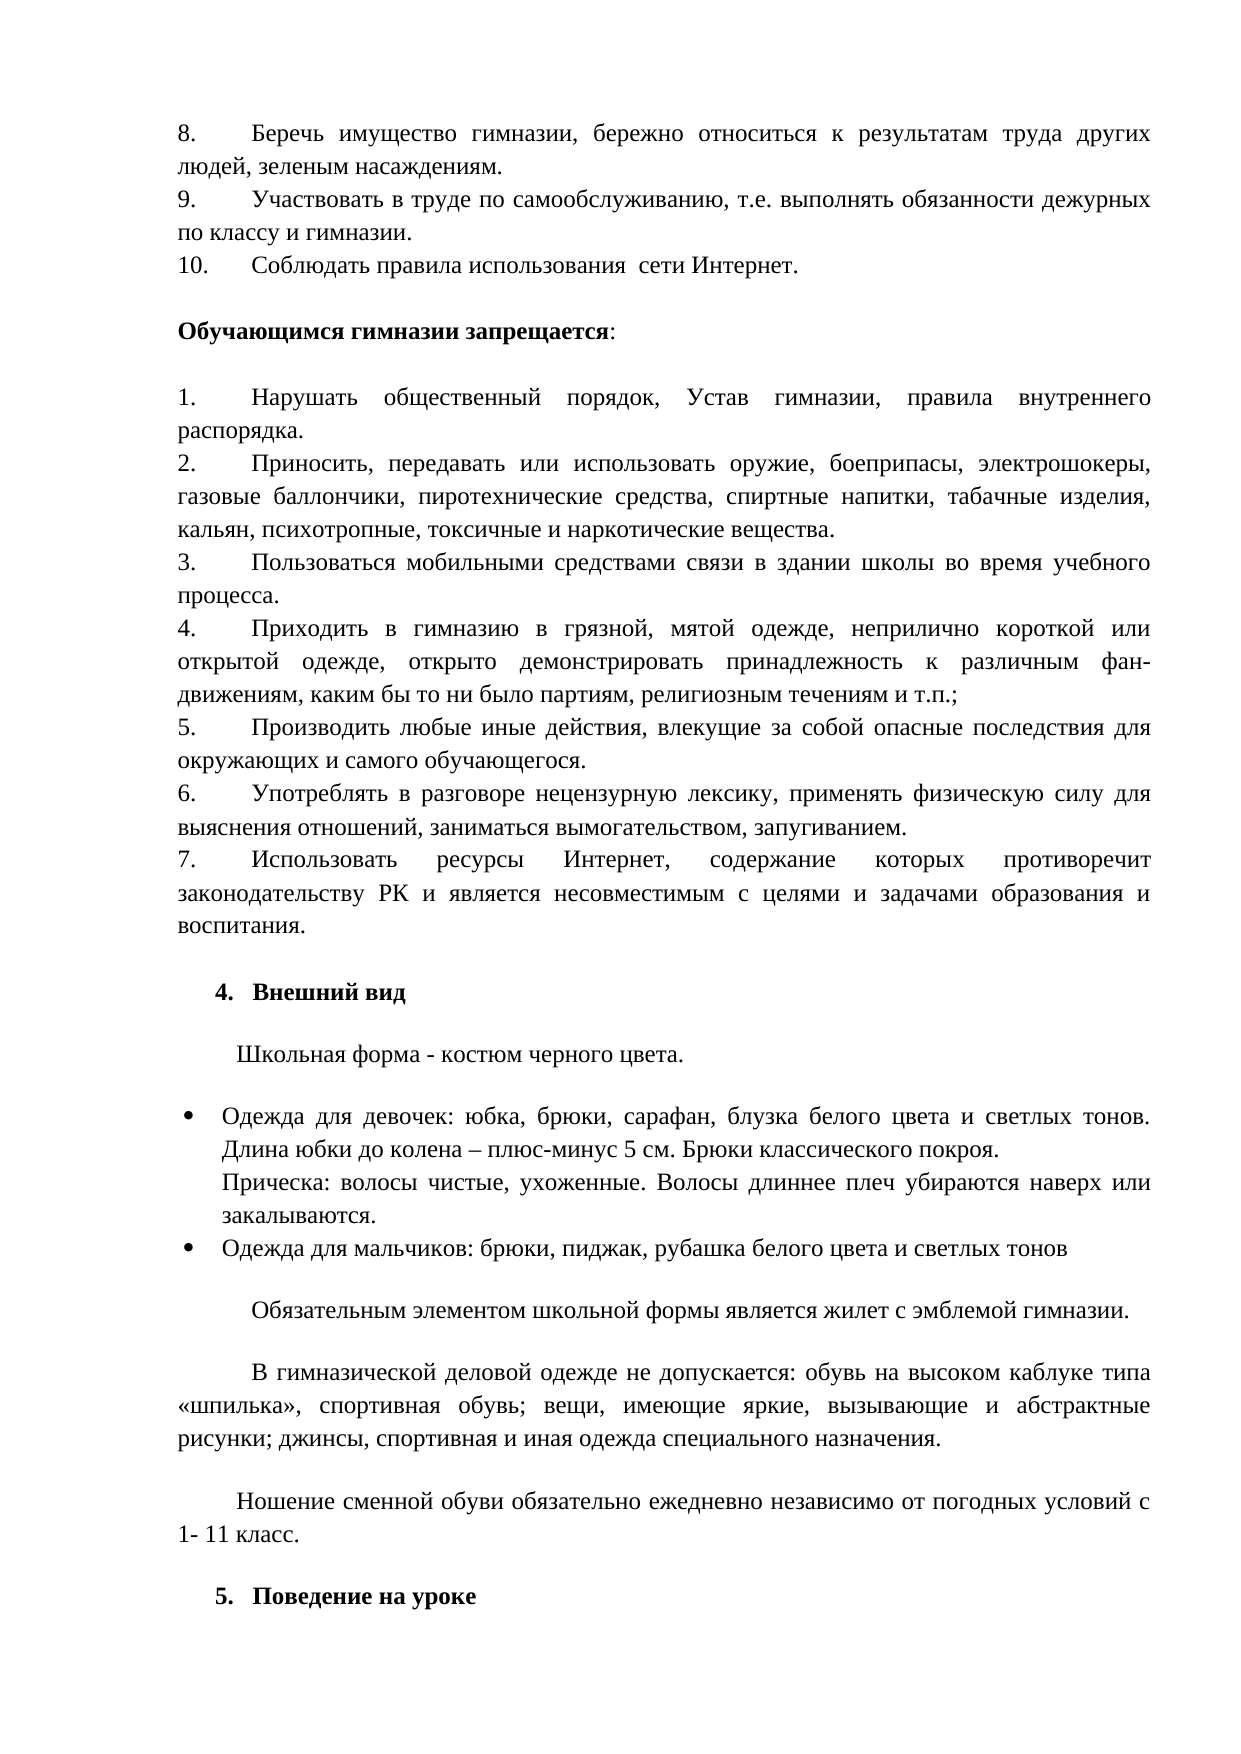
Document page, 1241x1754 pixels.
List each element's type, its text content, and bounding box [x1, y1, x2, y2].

text Обучающимся гимназии запрещается: [177, 316, 1152, 345]
list Нарушать общественный порядок, Устав гимназии, правила внутреннего распорядка. [177, 382, 1152, 444]
list Приходить в гимназию в грязной, мятой одежде, неприлично короткой или открытой одежде, открыто демонстрировать принадлежность к различным фан-движениям, каким бы то ни было партиям, религиозным течениям и т.п.; [177, 613, 1152, 708]
list Употреблять в разговоре нецензурную лексику, применять физическую силу для выяснения отношений, заниматься вымогательством, запугиванием. [177, 778, 1152, 840]
text В гимназической деловой одежде не допускается: обувь на высоком каблуке типа «шпилька», спортивная обувь; вещи, имеющие яркие, вызывающие и абстрактные рисунки; джинсы, спортивная и иная одежда специального назначения. [177, 1357, 1152, 1452]
list Одежда для мальчиков: брюки, пиджак, рубашка белого цвета и светлых тонов [184, 1233, 1152, 1262]
list Беречь имущество гимназии, бережно относиться к результатам труда других людей, зеленым насаждениям. [177, 118, 1152, 180]
list Поведение на уроке [215, 1581, 1152, 1610]
text Школьная форма - костюм черного цвета. [177, 1039, 1152, 1068]
list Использовать ресурсы Интернет, содержание которых противоречит законодательству РК и является несовместимым с целями и задачами образования и воспитания. [177, 844, 1152, 939]
list Прическа: волосы чистые, ухоженные. Волосы длиннее плеч убираются наверх или закалываются. [222, 1167, 1152, 1229]
list Участвовать в труде по самообслуживанию, т.е. выполнять обязанности дежурных по классу и гимназии. [177, 184, 1152, 246]
list Производить любые иные действия, влекущие за собой опасные последствия для окружающих и самого обучающегося. [177, 712, 1152, 774]
list Соблюдать правила использования сети Интернет. [177, 250, 1152, 279]
text Ношение сменной обуви обязательно ежедневно независимо от погодных условий с 1- 11 класс. [177, 1486, 1152, 1547]
list Внешний вид [215, 977, 1152, 1005]
list Пользоваться мобильными средствами связи в здании школы во время учебного процесса. [177, 547, 1152, 609]
list Приносить, передавать или использовать оружие, боеприпасы, электрошокеры, газовые баллончики, пиротехнические средства, спиртные напитки, табачные изделия, кальян, психотропные, токсичные и наркотические вещества. [177, 448, 1152, 543]
text Обязательным элементом школьной формы является жилет с эмблемой гимназии. [177, 1295, 1152, 1324]
list Одежда для девочек: юбка, брюки, сарафан, блузка белого цвета и светлых тонов. Длина юбки до колена – плюс-минус 5 см. Брюки классического покроя. [184, 1101, 1152, 1163]
